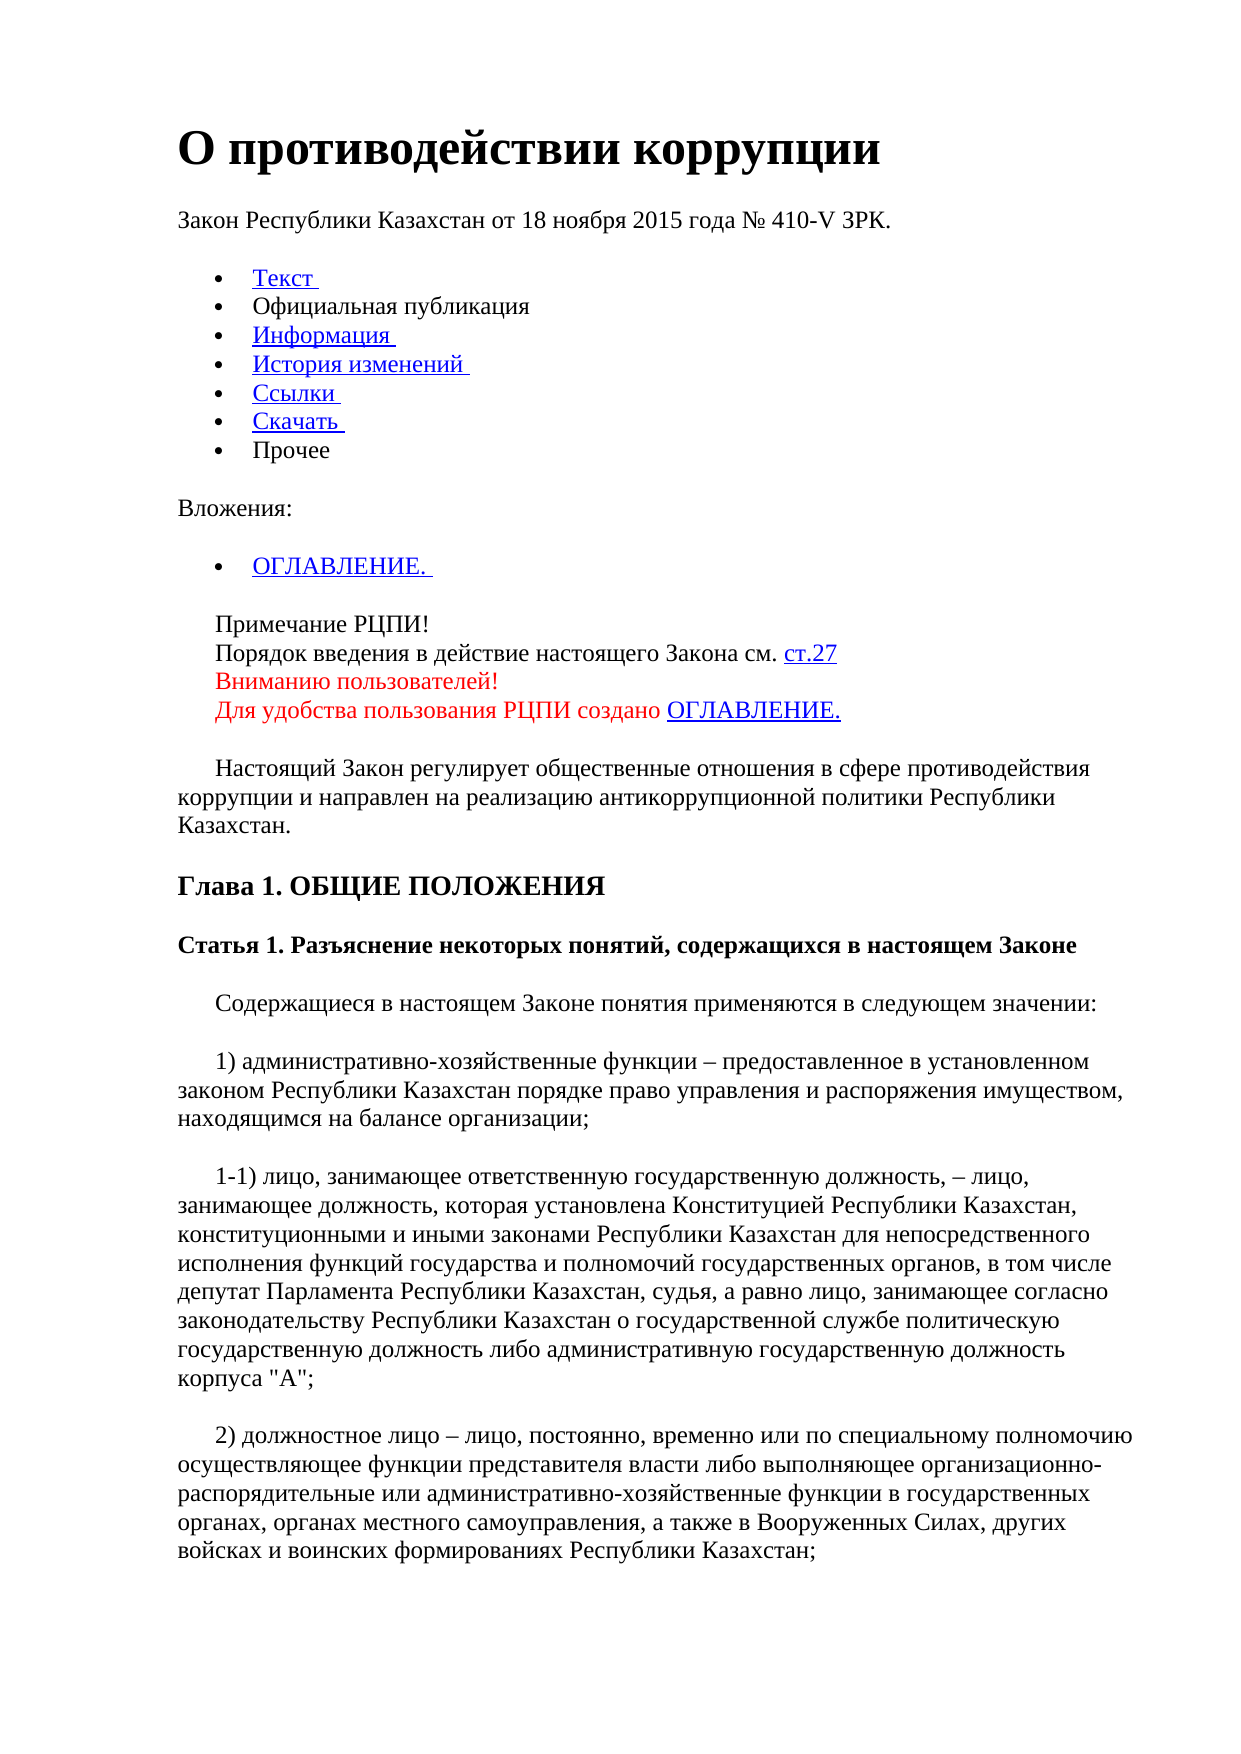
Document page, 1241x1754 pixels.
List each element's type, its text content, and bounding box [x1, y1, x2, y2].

list Скачать [215, 406, 1152, 435]
list Прочее [215, 435, 1152, 464]
list Ссылки [215, 378, 1152, 406]
text Закон Республики Казахстан от 18 ноября 2015 года № 410-V ЗРК. [177, 205, 1152, 233]
text Глава 1. ОБЩИЕ ПОЛОЖЕНИЯ [177, 868, 1152, 901]
text Вложения: [177, 493, 1152, 522]
text Статья 1. Разъяснение некоторых понятий, содержащихся в настоящем Законе [177, 930, 1152, 959]
text Настоящий Закон регулирует общественные отношения в сфере противодействия коррупции и направлен на реализацию антикоррупционной политики Республики Казахстан. [177, 753, 1152, 839]
list Текст [215, 263, 1152, 291]
text Содержащиеся в настоящем Законе понятия применяются в следующем значении: [177, 988, 1152, 1017]
text О противодействии коррупции [177, 118, 1152, 176]
list Информация [215, 320, 1152, 349]
text 2) должностное лицо – лицо, постоянно, временно или по специальному полномочию осуществляющее функции представителя власти либо выполняющее организационно-распорядительные или административно-хозяйственные функции в государственных органах, органах местного самоуправления, а также в Вооруженных Силах, других войсках и воинских формированиях Республики Казахстан; [177, 1421, 1152, 1564]
text 1-1) лицо, занимающее ответственную государственную должность, – лицо, занимающее должность, которая установлена Конституцией Республики Казахстан, конституционными и иными законами Республики Казахстан для непосредственного исполнения функций государства и полномочий государственных органов, в том числе депутат Парламента Республики Казахстан, судья, а равно лицо, занимающее согласно законодательству Республики Казахстан о государственной службе политическую государственную должность либо административную государственную должность корпуса "А"; [177, 1161, 1152, 1391]
list Официальная публикация [215, 291, 1152, 320]
list История изменений [215, 349, 1152, 378]
text Примечание РЦПИ! Порядок введения в действие настоящего Закона см. ст.27 Вниманию пользователей! Для удобства пользования РЦПИ создано ОГЛАВЛЕНИЕ. [177, 609, 1152, 724]
list ОГЛАВЛЕНИЕ. [215, 551, 1152, 580]
text 1) административно-хозяйственные функции – предоставленное в установленном законом Республики Казахстан порядке право управления и распоряжения имуществом, находящимся на балансе организации; [177, 1046, 1152, 1132]
